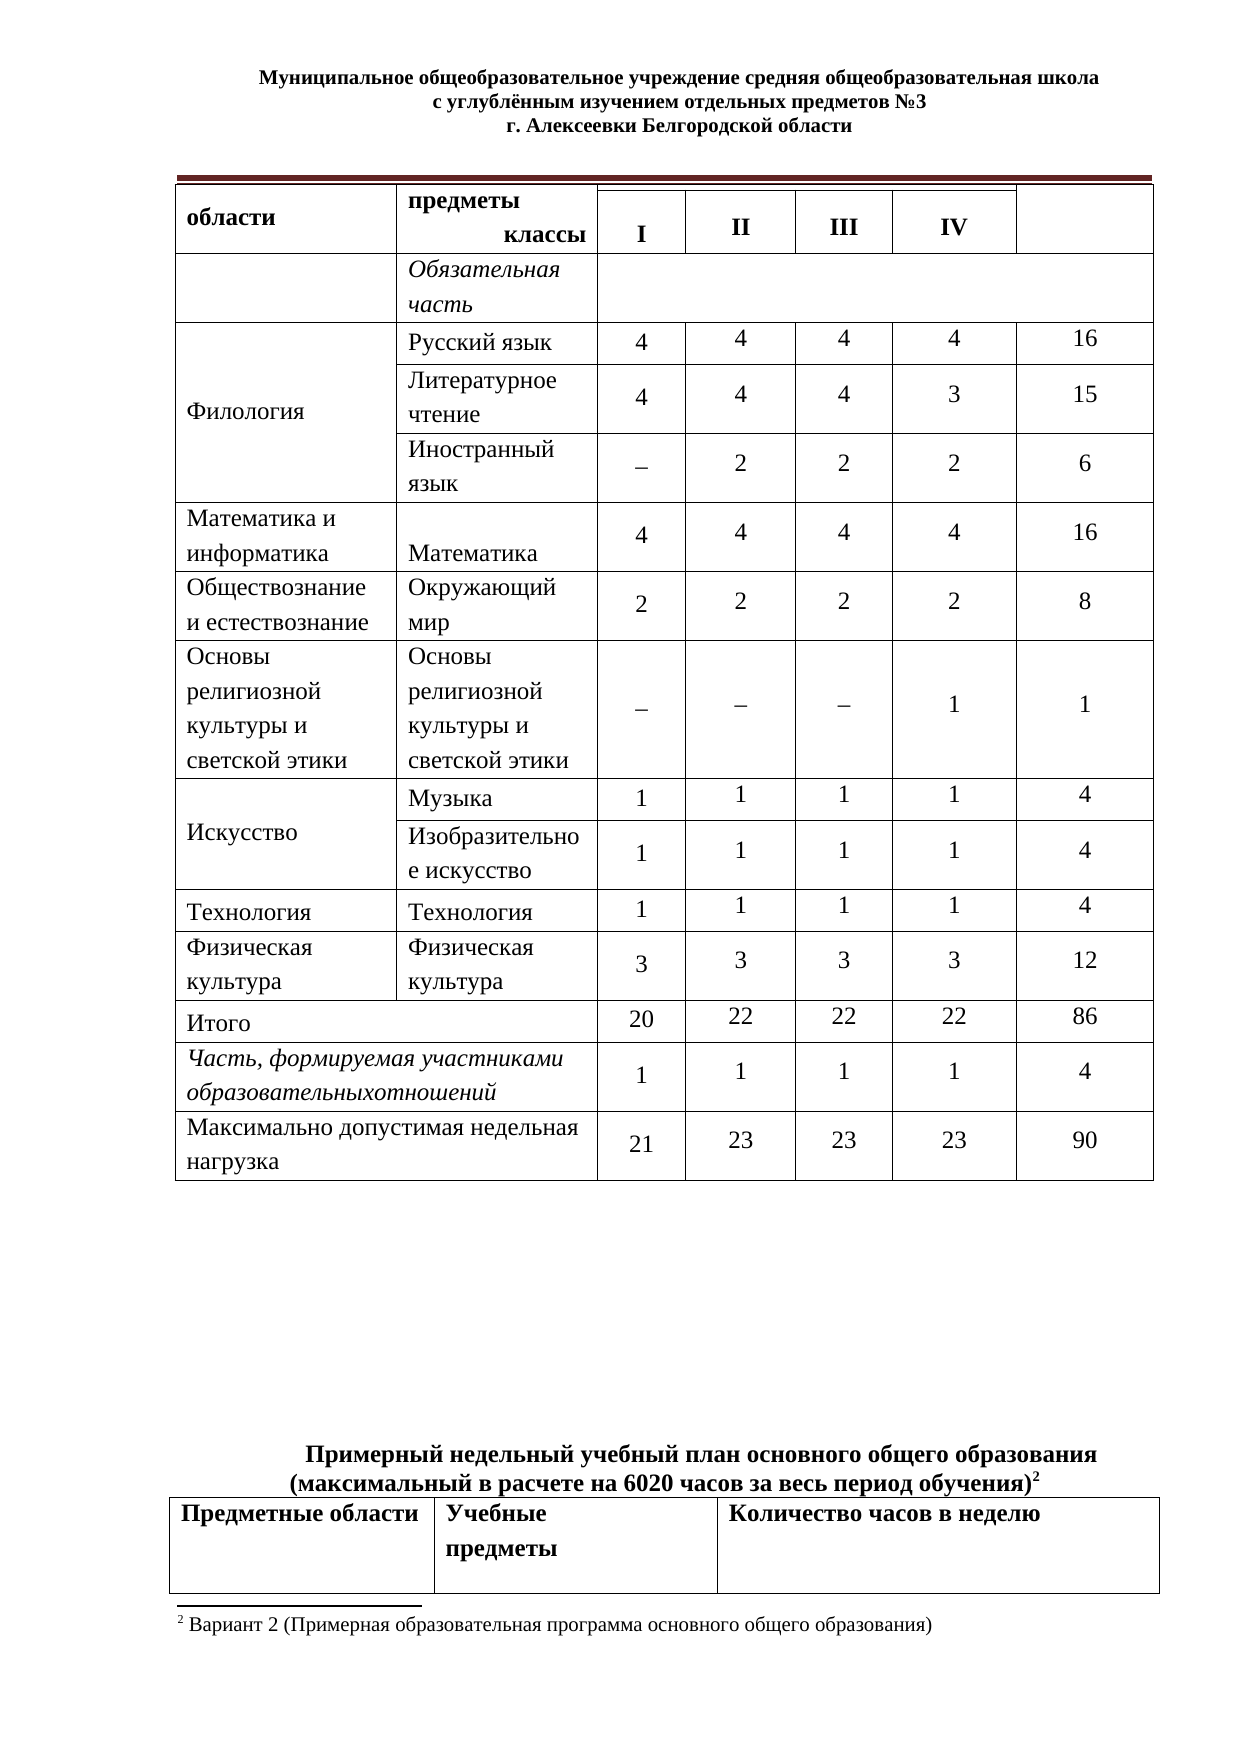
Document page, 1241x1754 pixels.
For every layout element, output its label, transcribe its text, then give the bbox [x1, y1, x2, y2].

table_cell 4 [686, 323, 795, 364]
table_cell 16 [1017, 323, 1153, 364]
table_cell 86 [1017, 1001, 1153, 1042]
table_cell 1 [598, 821, 685, 889]
table_cell 3 [796, 932, 892, 1000]
table_cell – [796, 641, 892, 778]
table_cell 4 [796, 503, 892, 571]
table_cell Итого [176, 1001, 597, 1042]
table_cell 1 [796, 821, 892, 889]
table_cell 1 [893, 779, 1016, 820]
table_cell 2 [598, 572, 685, 640]
table_header Предметные области [176, 185, 396, 253]
table_cell 4 [598, 503, 685, 571]
table_cell 22 [796, 1001, 892, 1042]
table_cell 15 [1017, 365, 1153, 433]
table_cell 1 [686, 1043, 795, 1111]
table_cell 1 [598, 890, 685, 931]
table_cell Обществознание и естествознание [176, 572, 396, 640]
table_cell 1 [686, 779, 795, 820]
table_cell 1 [598, 1043, 685, 1111]
table_cell 3 [893, 365, 1016, 433]
table_cell 2 [893, 434, 1016, 502]
table_cell 1 [796, 779, 892, 820]
table_cell 1 [1017, 641, 1153, 778]
table_cell II [686, 191, 795, 253]
table_cell 23 [796, 1112, 892, 1180]
table_cell 1 [796, 1043, 892, 1111]
table_cell 23 [893, 1112, 1016, 1180]
table_cell 23 [686, 1112, 795, 1180]
table_cell III [796, 191, 892, 253]
table_cell Русский язык [397, 323, 597, 364]
table_cell [598, 254, 1153, 322]
table_cell Изобразительное искусство [397, 821, 597, 889]
table_cell 1 [598, 779, 685, 820]
table_cell 2 [796, 434, 892, 502]
table_cell 2 [796, 572, 892, 640]
table_cell 12 [1017, 932, 1153, 1000]
table_cell 6 [1017, 434, 1153, 502]
table_cell Физическая культура [397, 932, 597, 1000]
table_cell 4 [796, 365, 892, 433]
text Примерный недельный учебный план основного общего образования (максимальный в расчете на 6020 часов за весь период обучения) [177, 1439, 1152, 1497]
table_cell Искусство [176, 779, 396, 889]
table_cell – [598, 641, 685, 778]
table_cell 4 [686, 365, 795, 433]
table_cell Основы религиозной культуры и светской этики [397, 641, 597, 778]
table_cell 4 [893, 323, 1016, 364]
table_cell 4 [1017, 890, 1153, 931]
table_cell I [598, 191, 685, 253]
table_cell 4 [598, 365, 685, 433]
table_cell Основы религиозной культуры и светской этики [176, 641, 396, 778]
table_cell Часть, формируемая участниками образовательныхотношений [176, 1043, 597, 1111]
table_cell 21 [598, 1112, 685, 1180]
table_header Количество часов в неделю [718, 1498, 1159, 1593]
table_cell 1 [796, 890, 892, 931]
table_cell 4 [893, 503, 1016, 571]
table_cell 20 [598, 1001, 685, 1042]
table_cell [176, 254, 396, 322]
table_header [397, 185, 597, 253]
table_cell Математика и информатика [176, 503, 396, 571]
table_cell 4 [1017, 1043, 1153, 1111]
table_cell 1 [893, 641, 1016, 778]
table_cell 2 [686, 572, 795, 640]
table_cell Окружающий мир [397, 572, 597, 640]
table_cell 1 [893, 890, 1016, 931]
table_cell Технология [397, 890, 597, 931]
table_cell 4 [598, 323, 685, 364]
table_cell 4 [796, 323, 892, 364]
table_cell 3 [598, 932, 685, 1000]
table_cell 16 [1017, 503, 1153, 571]
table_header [435, 1498, 717, 1593]
table_cell 4 [1017, 779, 1153, 820]
table_cell 3 [893, 932, 1016, 1000]
table_cell Математика [397, 503, 597, 571]
table_cell 4 [686, 503, 795, 571]
table_cell 1 [686, 890, 795, 931]
table_cell 2 [686, 434, 795, 502]
table_cell 2 [893, 572, 1016, 640]
table_cell 4 [1017, 821, 1153, 889]
table_cell Максимально допустимая недельная нагрузка [176, 1112, 597, 1180]
table_cell Филология [176, 323, 396, 502]
table_cell Обязательная часть [397, 254, 597, 322]
table_cell 8 [1017, 572, 1153, 640]
table_cell Технология [176, 890, 396, 931]
table_cell 22 [893, 1001, 1016, 1042]
table_cell Музыка [397, 779, 597, 820]
table_cell 90 [1017, 1112, 1153, 1180]
table_cell 1 [893, 1043, 1016, 1111]
table_cell 1 [893, 821, 1016, 889]
table_cell Иностранный язык [397, 434, 597, 502]
table_cell 22 [686, 1001, 795, 1042]
table_cell IV [893, 191, 1016, 253]
table_cell 3 [686, 932, 795, 1000]
table_header Предметные области [170, 1498, 434, 1593]
table_cell Литературное чтение [397, 365, 597, 433]
table_header Всего [1017, 185, 1153, 253]
table_cell – [598, 434, 685, 502]
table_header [598, 185, 1016, 189]
table_cell 1 [686, 821, 795, 889]
table_cell – [686, 641, 795, 778]
table_cell Физическая культура [176, 932, 396, 1000]
